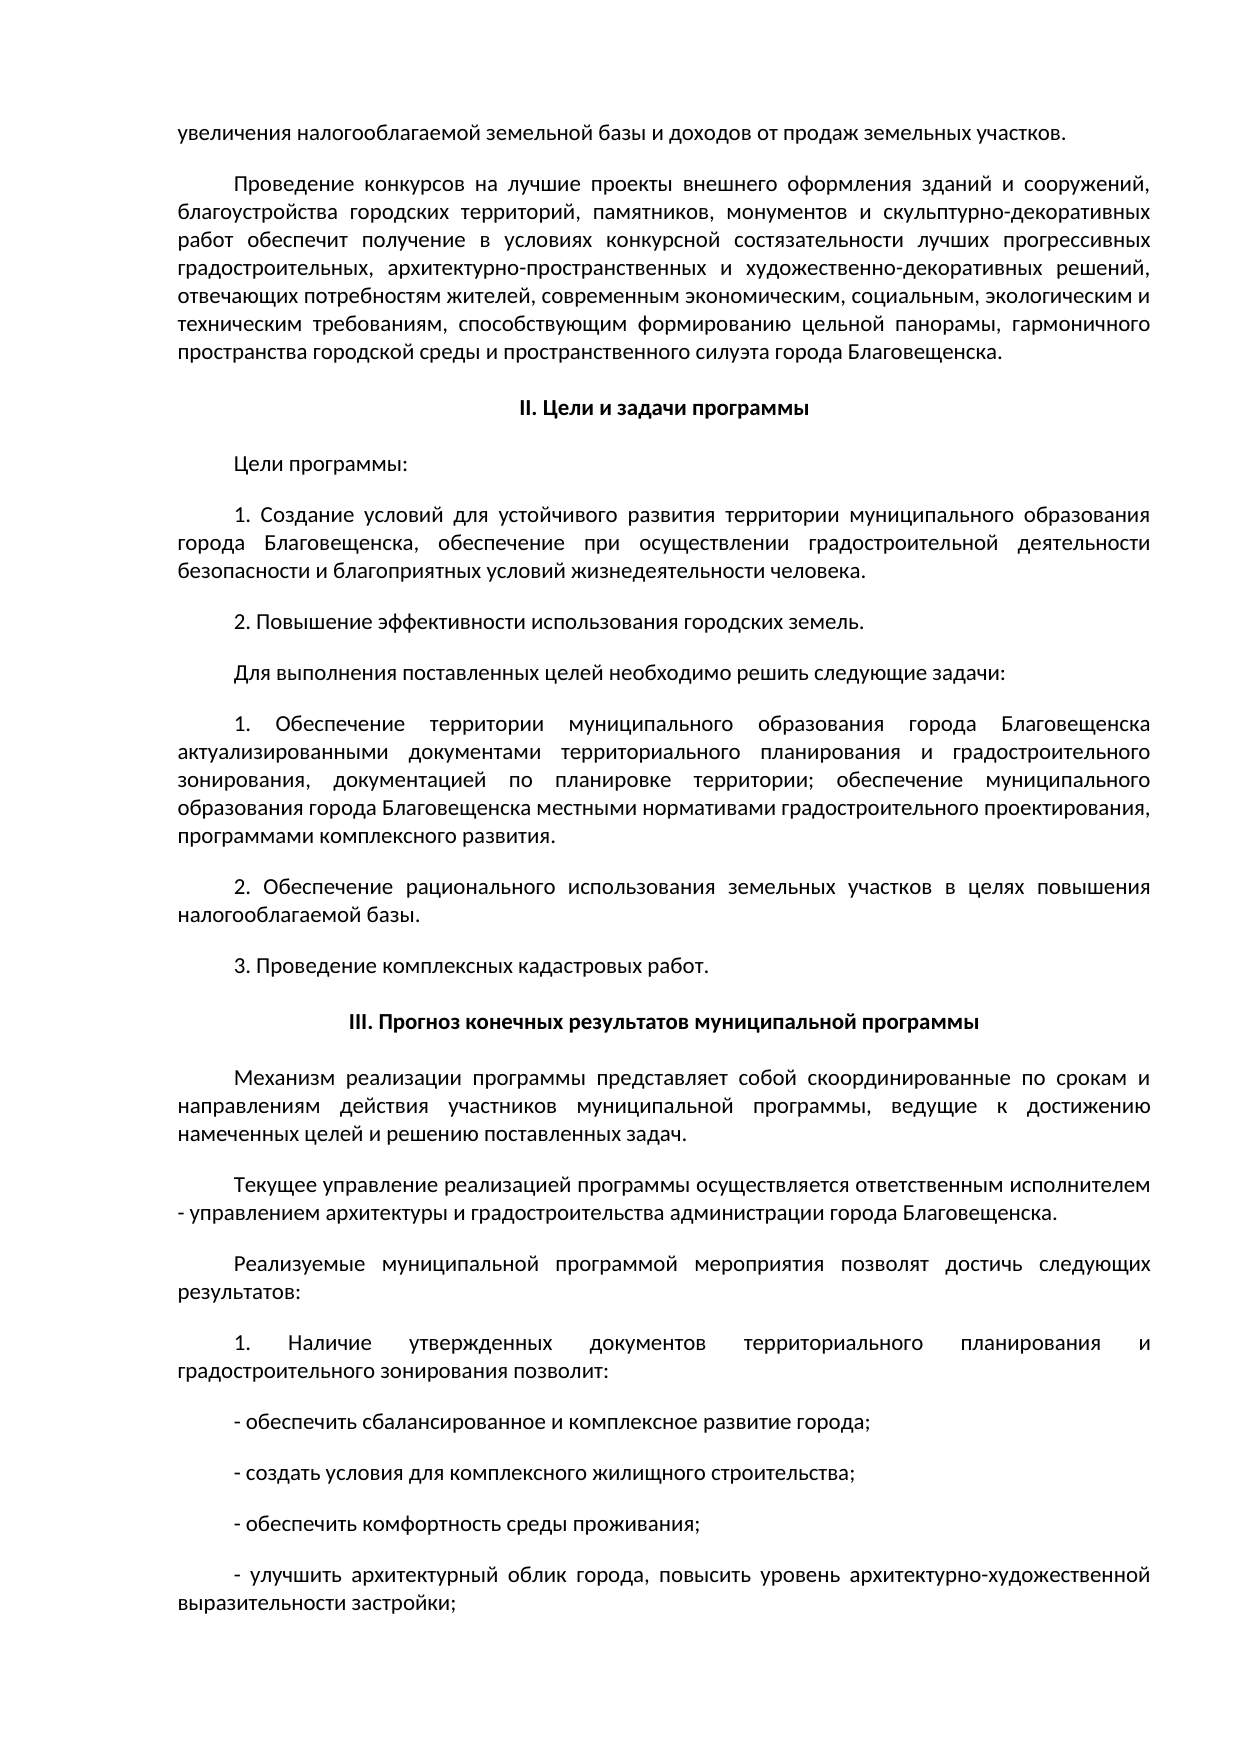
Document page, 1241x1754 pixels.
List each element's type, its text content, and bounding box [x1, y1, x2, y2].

text Текущее управление реализацией программы осуществляется ответственным исполнителем - управлением архитектуры и градостроительства администрации города Благовещенска. [177, 1170, 1152, 1226]
title II. Цели и задачи программы [177, 393, 1152, 421]
text 1. Наличие утвержденных документов территориального планирования и градостроительного зонирования позволит: [177, 1328, 1152, 1384]
text 3. Проведение комплексных кадастровых работ. [177, 951, 1152, 979]
text - улучшить архитектурный облик города, повысить уровень архитектурно-художественной выразительности застройки; [177, 1560, 1152, 1616]
text 2. Повышение эффективности использования городских земель. [177, 607, 1152, 635]
text Механизм реализации программы представляет собой скоординированные по срокам и направлениям действия участников муниципальной программы, ведущие к достижению намеченных целей и решению поставленных задач. [177, 1063, 1152, 1147]
text 2. Обеспечение рационального использования земельных участков в целях повышения налогооблагаемой базы. [177, 872, 1152, 928]
text Цели программы: [177, 449, 1152, 477]
title III. Прогноз конечных результатов муниципальной программы [177, 1007, 1152, 1035]
text - обеспечить комфортность среды проживания; [177, 1509, 1152, 1537]
text Для выполнения поставленных целей необходимо решить следующие задачи: [177, 658, 1152, 686]
text Реализуемые муниципальной программой мероприятия позволят достичь следующих результатов: [177, 1249, 1152, 1305]
text - создать условия для комплексного жилищного строительства; [177, 1458, 1152, 1486]
text 1. Обеспечение территории муниципального образования города Благовещенска актуализированными документами территориального планирования и градостроительного зонирования, документацией по планировке территории; обеспечение муниципального образования города Благовещенска местными нормативами градостроительного проектирования, программами комплексного развития. [177, 709, 1152, 849]
text 1. Создание условий для устойчивого развития территории муниципального образования города Благовещенска, обеспечение при осуществлении градостроительной деятельности безопасности и благоприятных условий жизнедеятельности человека. [177, 500, 1152, 584]
text Проведение конкурсов на лучшие проекты внешнего оформления зданий и сооружений, благоустройства городских территорий, памятников, монументов и скульптурно-декоративных работ обеспечит получение в условиях конкурсной состязательности лучших прогрессивных градостроительных, архитектурно-пространственных и художественно-декоративных решений, отвечающих потребностям жителей, современным экономическим, социальным, экологическим и техническим требованиям, способствующим формированию цельной панорамы, гармоничного пространства городской среды и пространственного силуэта города Благовещенска. [177, 169, 1152, 365]
text - обеспечить сбалансированное и комплексное развитие города; [177, 1407, 1152, 1435]
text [177, 118, 1152, 146]
